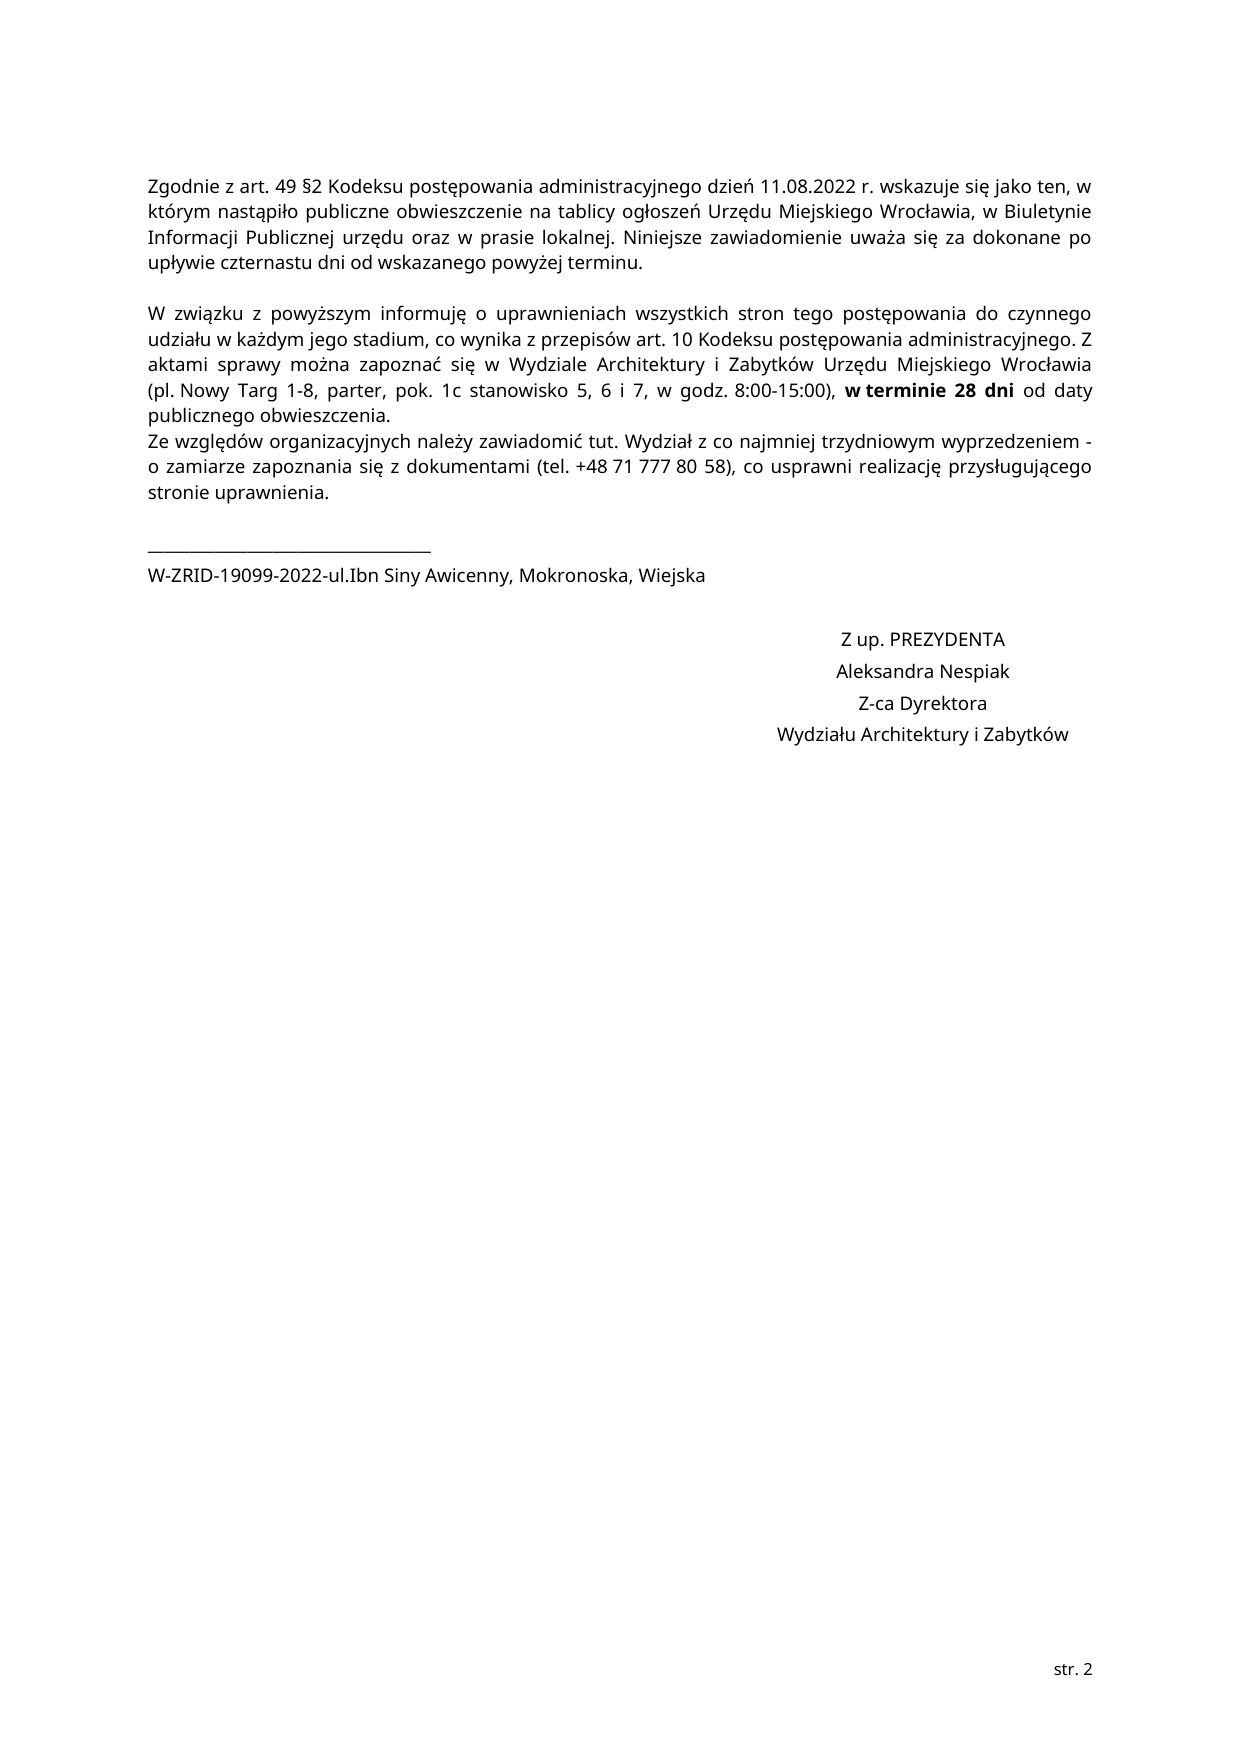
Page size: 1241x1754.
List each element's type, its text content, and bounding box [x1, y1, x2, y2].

text Aleksandra Nespiak [753, 658, 1093, 683]
text Z-ca Dyrektora [753, 690, 1093, 715]
text Z up. PREZYDENTA [753, 626, 1093, 652]
text Wydziału Architektury i Zabytków [753, 722, 1093, 747]
text Ze względów organizacyjnych należy zawiadomić tut. Wydział z co najmniej trzydniowym wyprzedzeniem - o zamiarze zapoznania się z dokumentami (tel. +48 71 777 80 58), co usprawni realizację przysługującego stronie uprawnienia. [148, 428, 1093, 505]
text W-ZRID-19099-2022-ul.Ibn Siny Awicenny, Mokronoska, Wiejska [148, 562, 1093, 588]
text W związku z powyższym informuję o uprawnieniach wszystkich stron tego postępowania do czynnego udziału w każdym jego stadium, co wynika z przepisów art. 10 Kodeksu postępowania administracyjnego. Z aktami sprawy można zapoznać się w Wydziale Architektury i Zabytków Urzędu Miejskiego Wrocławia (pl. Nowy Targ 1-8, parter, pok. 1c stanowisko 5, 6 i 7, w godz. 8:00-15:00), w terminie 28 dni od daty publicznego obwieszczenia. [148, 301, 1093, 428]
text Zgodnie z art. 49 §2 Kodeksu postępowania administracyjnego dzień 11.08.2022 r. wskazuje się jako ten, w którym nastąpiło publiczne obwieszczenie na tablicy ogłoszeń Urzędu Miejskiego Wrocławia, w Biuletynie Informacji Publicznej urzędu oraz w prasie lokalnej. Niniejsze zawiadomienie uważa się za dokonane po upływie czternastu dni od wskazanego powyżej terminu. [148, 173, 1093, 275]
text __________________________________ [148, 530, 1093, 556]
